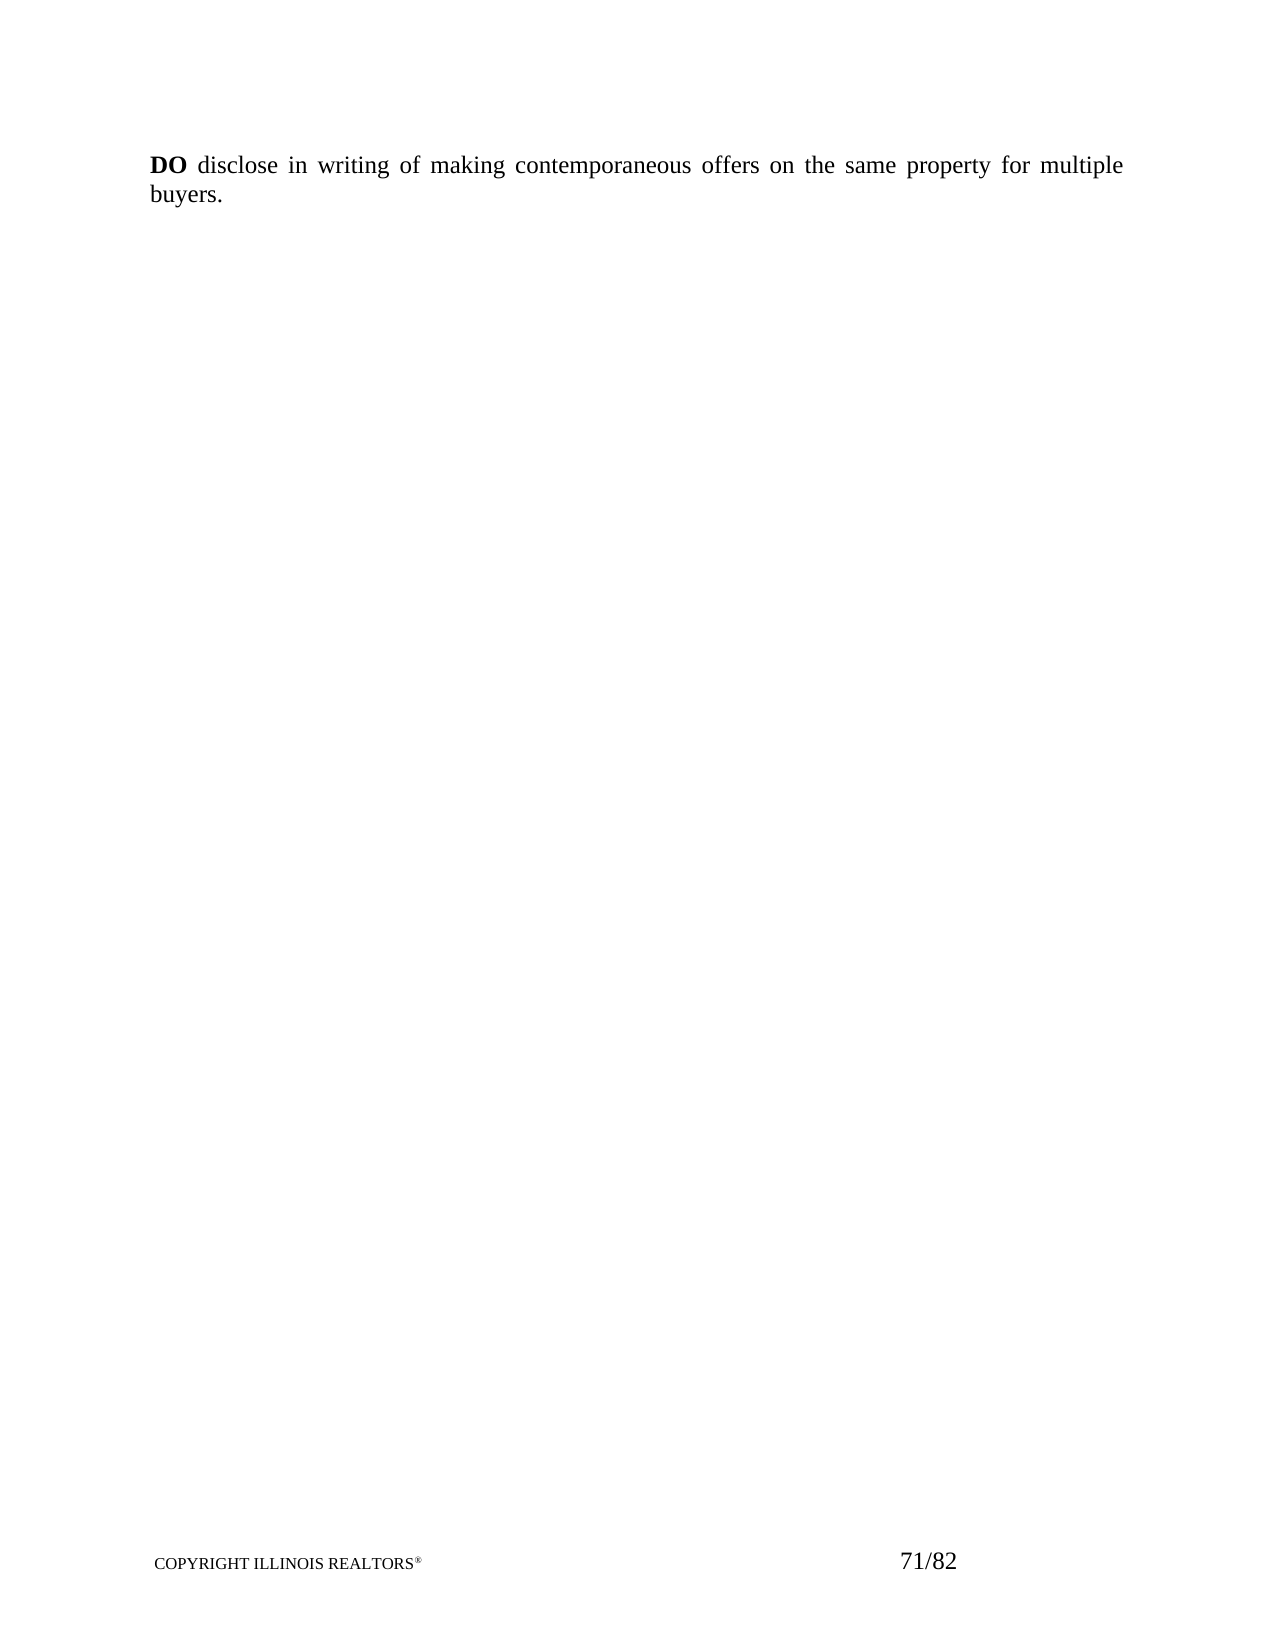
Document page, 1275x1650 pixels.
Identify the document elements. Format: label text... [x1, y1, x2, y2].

text DO disclose in writing of making contemporaneous offers on the same property for multiple buyers. [150, 150, 1125, 207]
